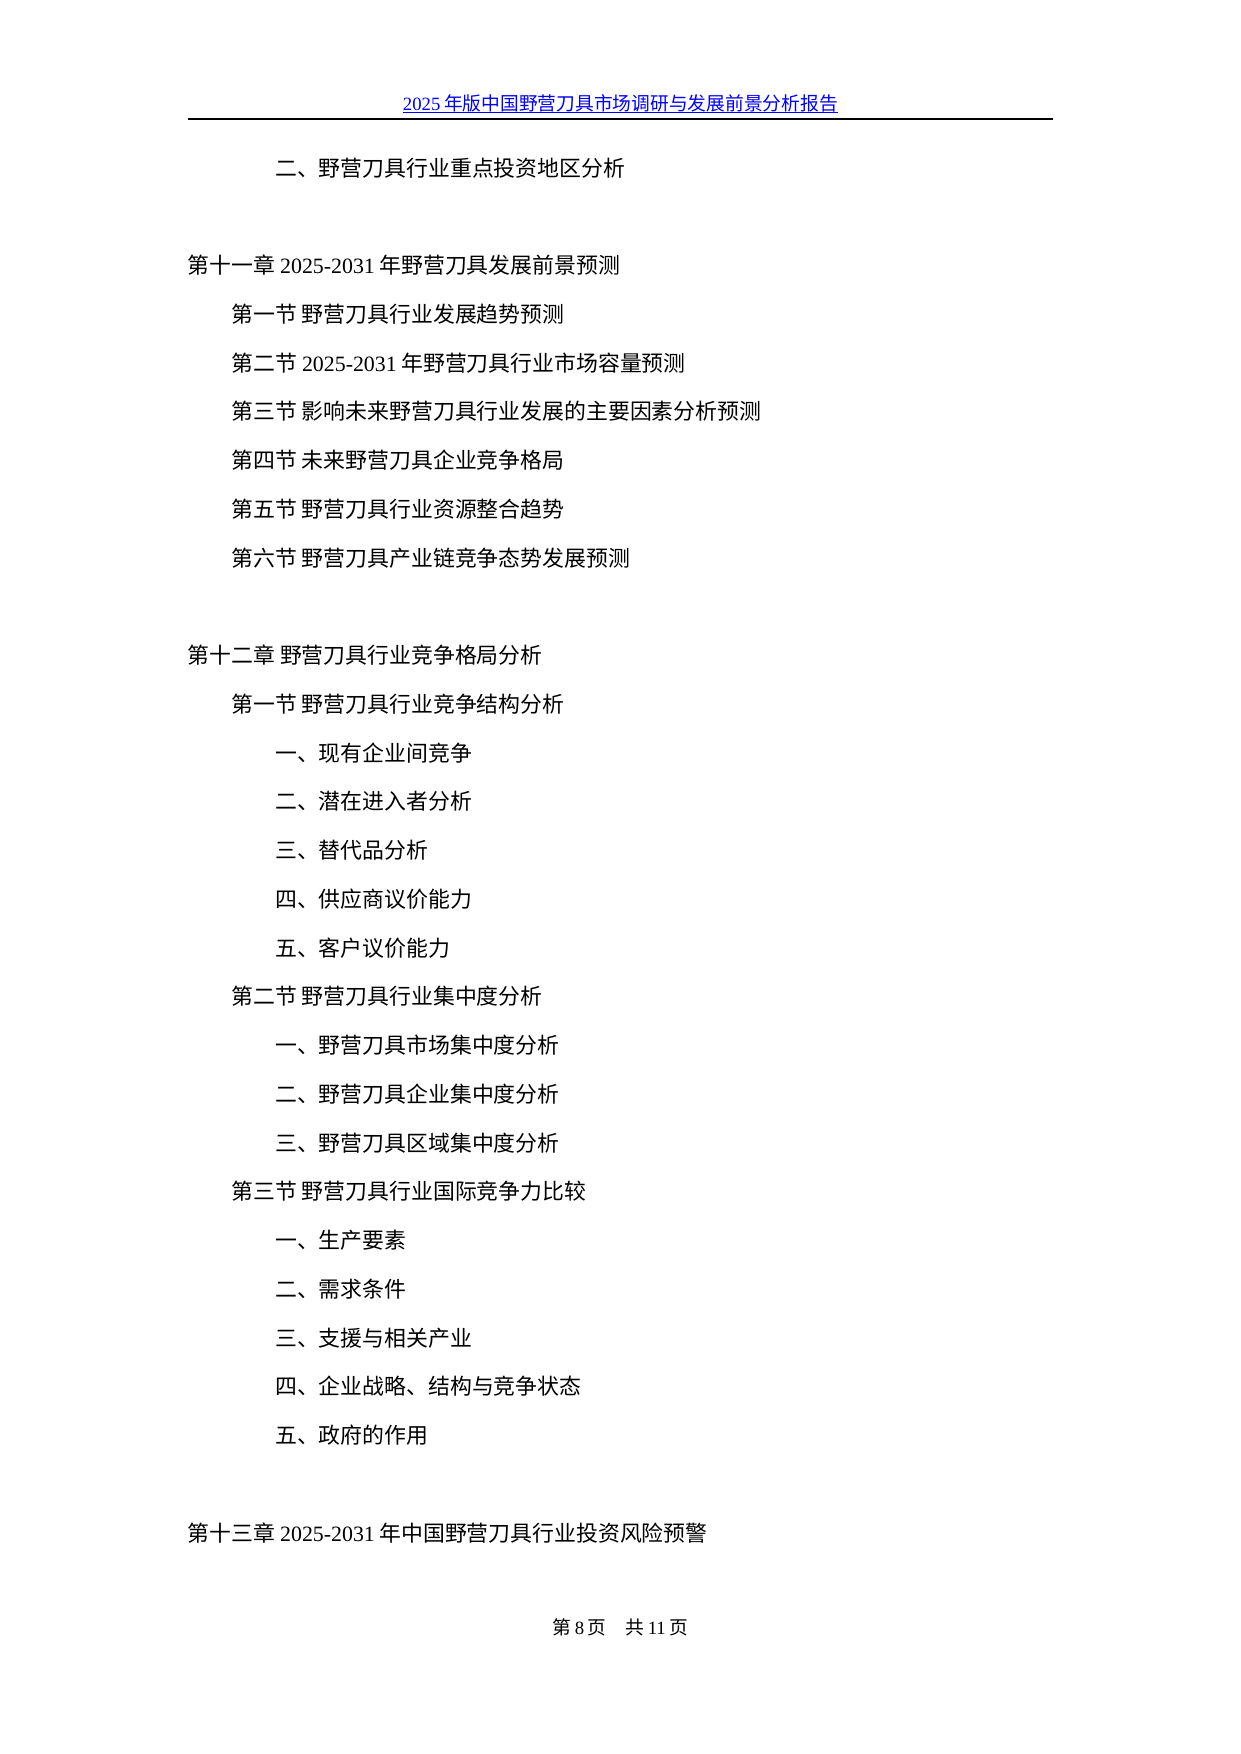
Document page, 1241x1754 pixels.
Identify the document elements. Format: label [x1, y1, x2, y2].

text [187, 150, 1053, 1548]
